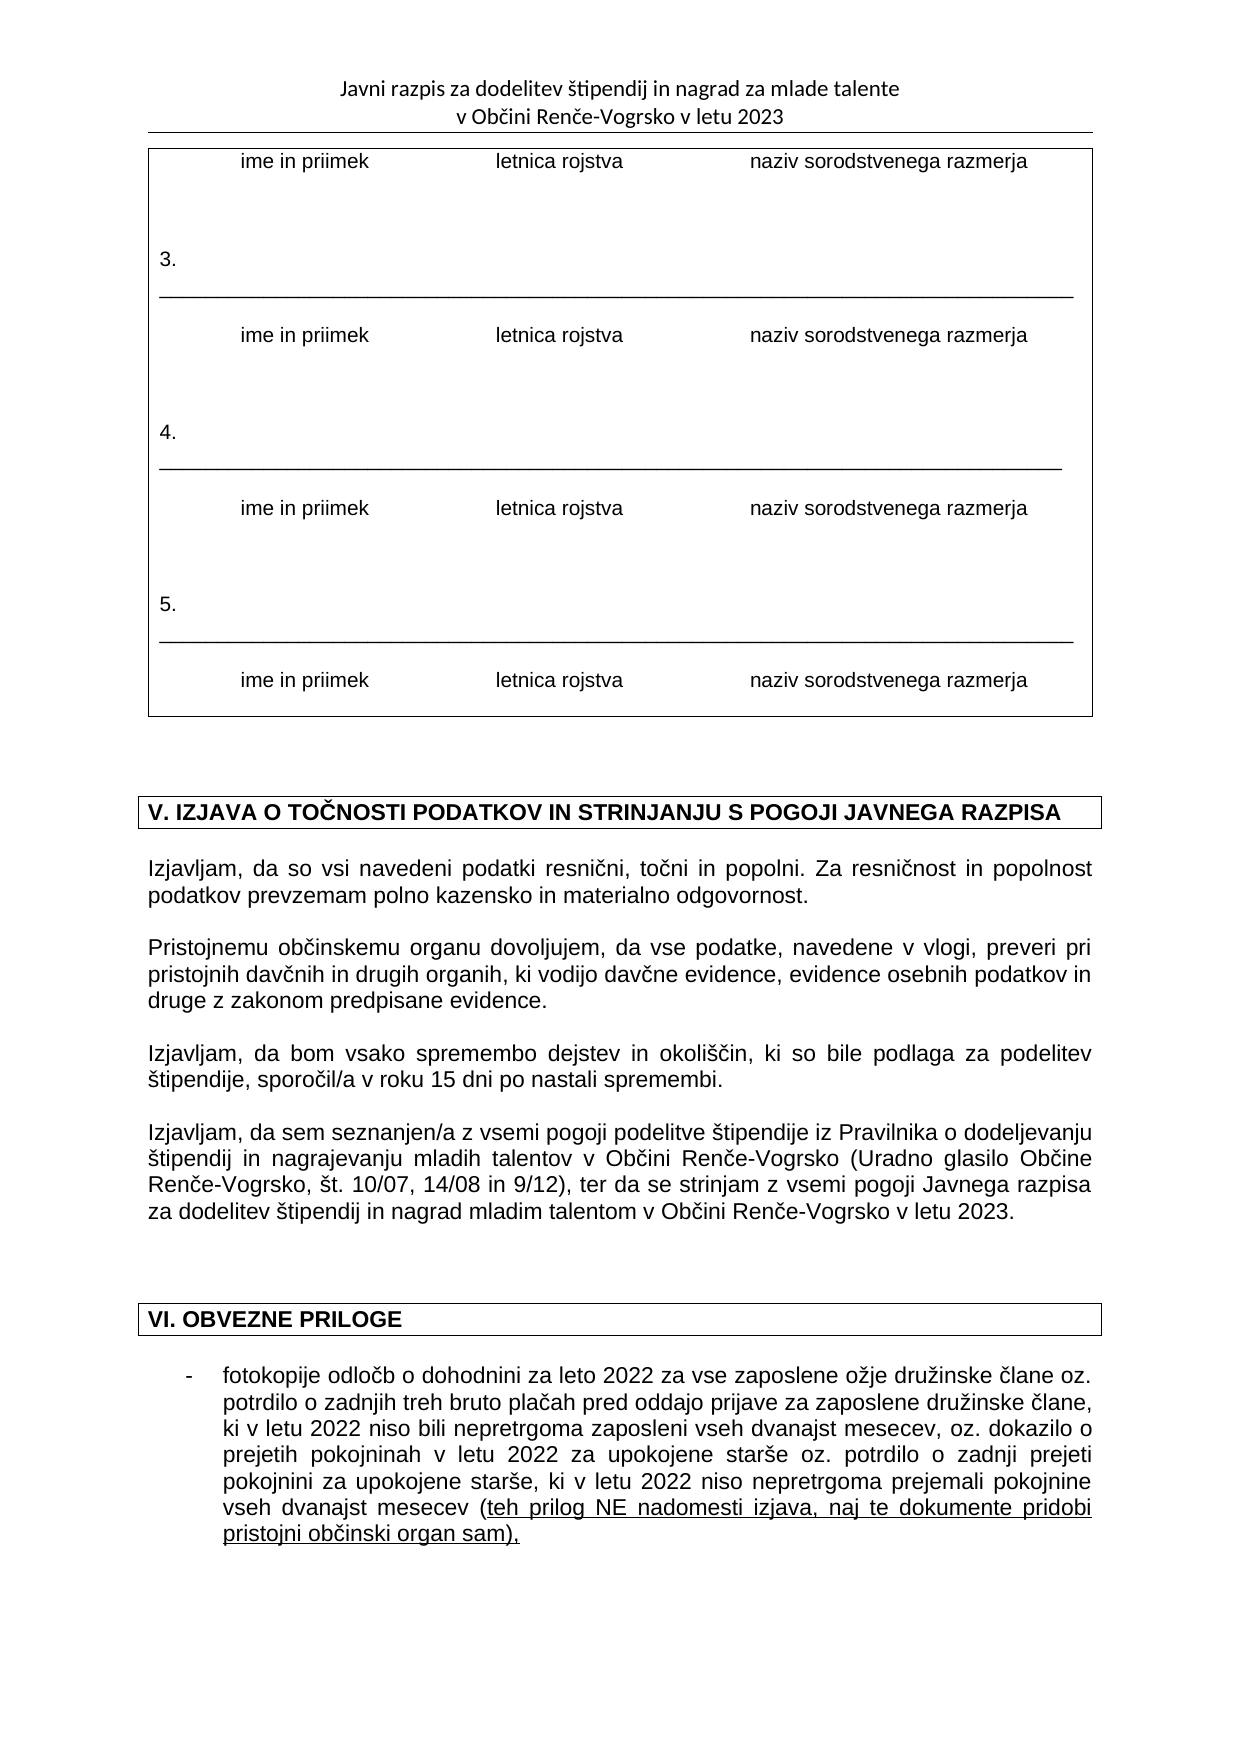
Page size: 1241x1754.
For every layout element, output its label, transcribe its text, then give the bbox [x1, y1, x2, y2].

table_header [149, 149, 1092, 716]
text Izjavljam, da sem seznanjen/a z vsemi pogoji podelitve štipendije iz Pravilnika o dodeljevanju štipendij in nagrajevanju mladih talentov v Občini Renče-Vogrsko (Uradno glasilo Občine Renče-Vogrsko, št. 10/07, 14/08 in 9/12), ter da se strinjam z vsemi pogoji Javnega razpisa za dodelitev štipendij in nagrad mladim talentom v Občini Renče-Vogrsko v letu 2023. [148, 1119, 1093, 1224]
text Pristojnemu občinskemu organu dovoljujem, da vse podatke, navedene v vlogi, preveri pri pristojnih davčnih in drugih organih, ki vodijo davčne evidence, evidence osebnih podatkov in druge z zakonom predpisane evidence. [148, 934, 1093, 1013]
list fotokopije odločb o dohodnini za leto 2022 za vse zaposlene ožje družinske člane oz. potrdilo o zadnjih treh bruto plačah pred oddajo prijave za zaposlene družinske člane, ki v letu 2022 niso bili nepretrgoma zaposleni vseh dvanajst mesecev, oz. dokazilo o prejetih pokojninah v letu 2022 za upokojene starše oz. potrdilo o zadnji prejeti pokojnini za upokojene starše, ki v letu 2022 niso nepretrgoma prejemali pokojnine vseh dvanajst mesecev (teh prilog NE nadomesti izjava, naj te dokumente pridobi pristojni občinski organ sam), [185, 1362, 1093, 1547]
text Izjavljam, da so vsi navedeni podatki resnični, točni in popolni. Za resničnost in popolnost podatkov prevzemam polno kazensko in materialno odgovornost. [148, 855, 1093, 908]
text V. IZJAVA O TOČNOSTI PODATKOV IN STRINJANJU S POGOJI JAVNEGA RAZPISA [139, 797, 1101, 828]
text Izjavljam, da bom vsako spremembo dejstev in okoliščin, ki so bile podlaga za podelitev štipendije, sporočil/a v roku 15 dni po nastali spremembi. [148, 1040, 1093, 1092]
text VI. OBVEZNE PRILOGE [139, 1304, 1101, 1335]
